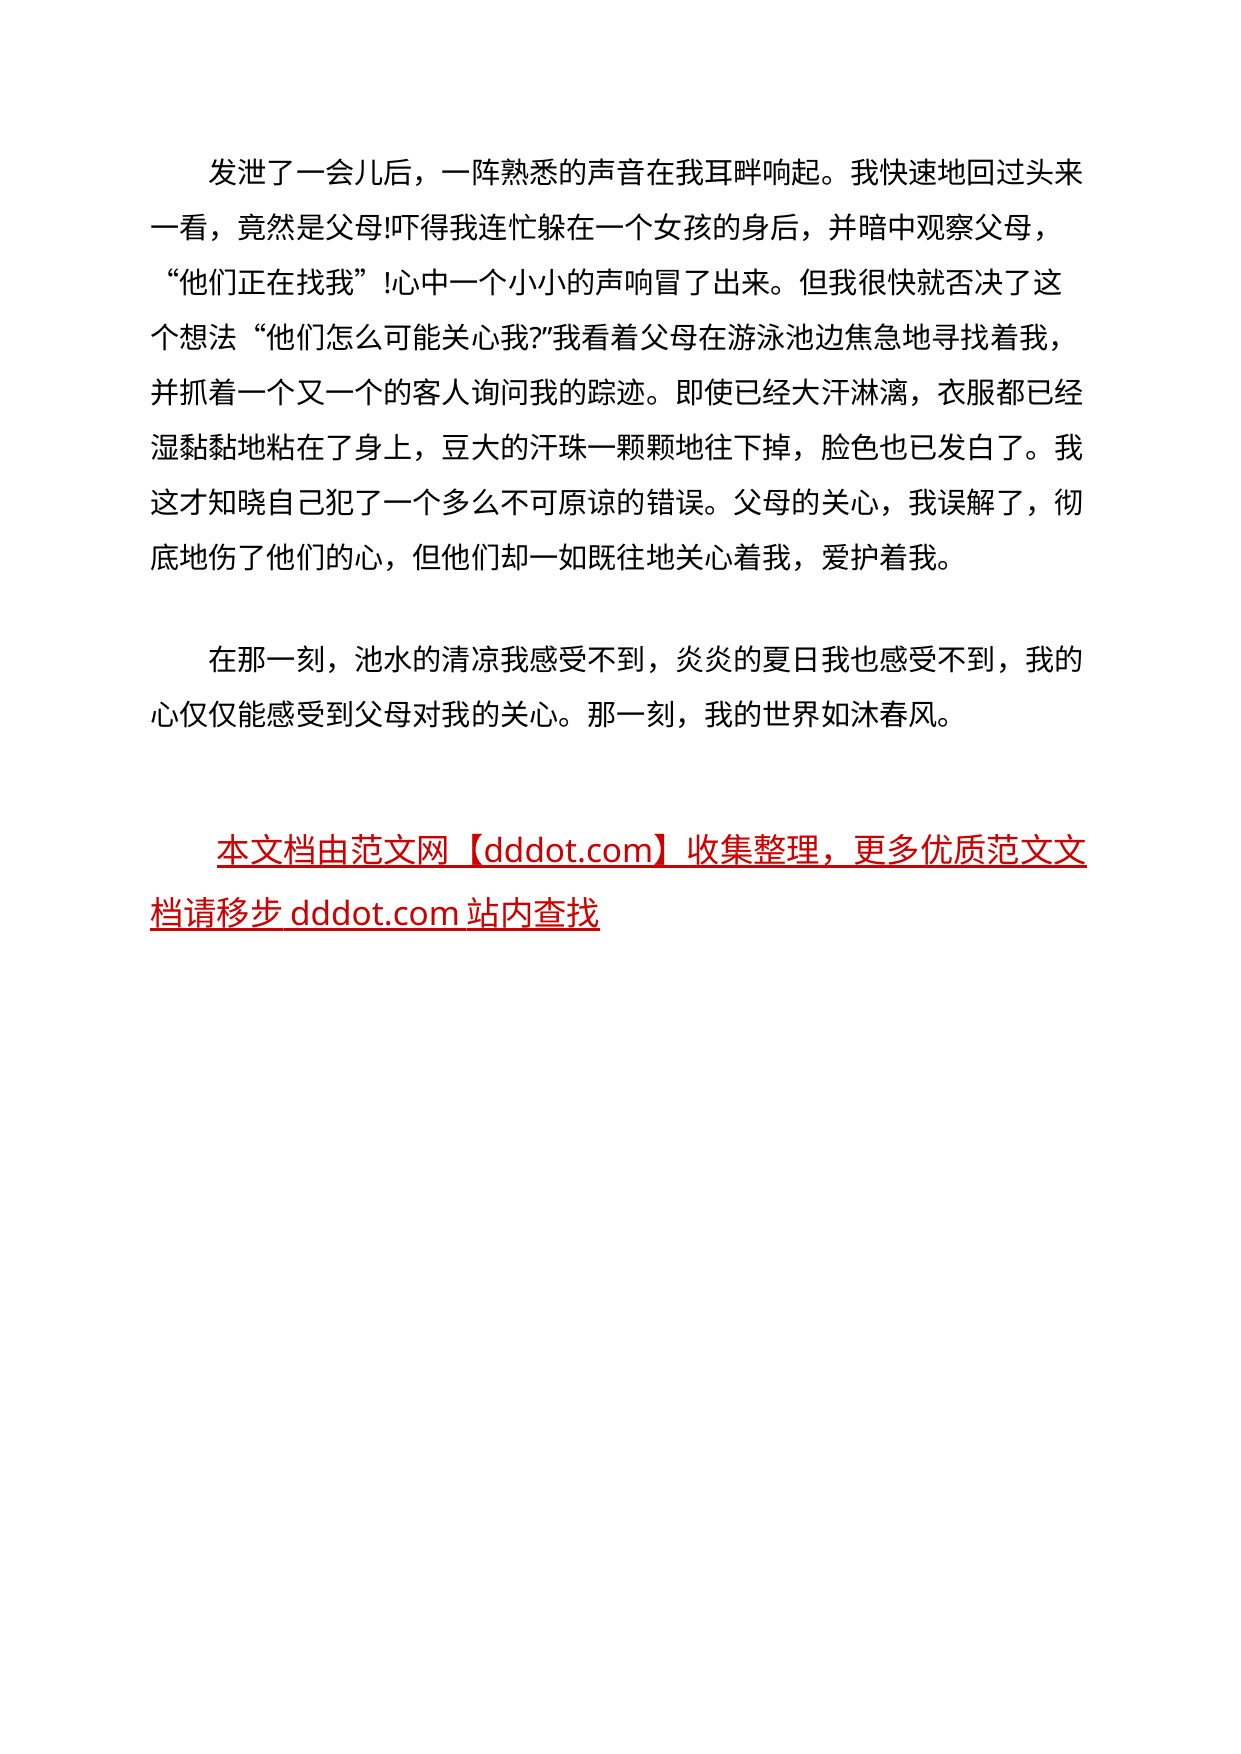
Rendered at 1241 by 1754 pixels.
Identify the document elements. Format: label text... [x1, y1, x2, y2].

text 在那一刻，池水的清凉我感受不到，炎炎的夏日我也感受不到，我的心仅仅能感受到父母对我的关心。那一刻，我的世界如沐春风。 [150, 636, 1090, 733]
text 发泄了一会儿后，一阵熟悉的声音在我耳畔响起。我快速地回过头来一看，竟然是父母!吓得我连忙躲在一个女孩的身后，并暗中观察父母，“他们正在找我”!心中一个小小的声响冒了出来。但我很快就否决了这个想法“他们怎么可能关心我?”我看着父母在游泳池边焦急地寻找着我，并抓着一个又一个的客人询问我的踪迹。即使已经大汗淋漓，衣服都已经湿黏黏地粘在了身上，豆大的汗珠一颗颗地往下掉，脸色也已发白了。我这才知晓自己犯了一个多么不可原谅的错误。父母的关心，我误解了，彻底地伤了他们的心，但他们却一如既往地关心着我，爱护着我。 [150, 150, 1090, 577]
text 本文档由范文网【dddot.com】收集整理，更多优质范文文档请移步dddot.com站内查找 [150, 824, 1090, 936]
